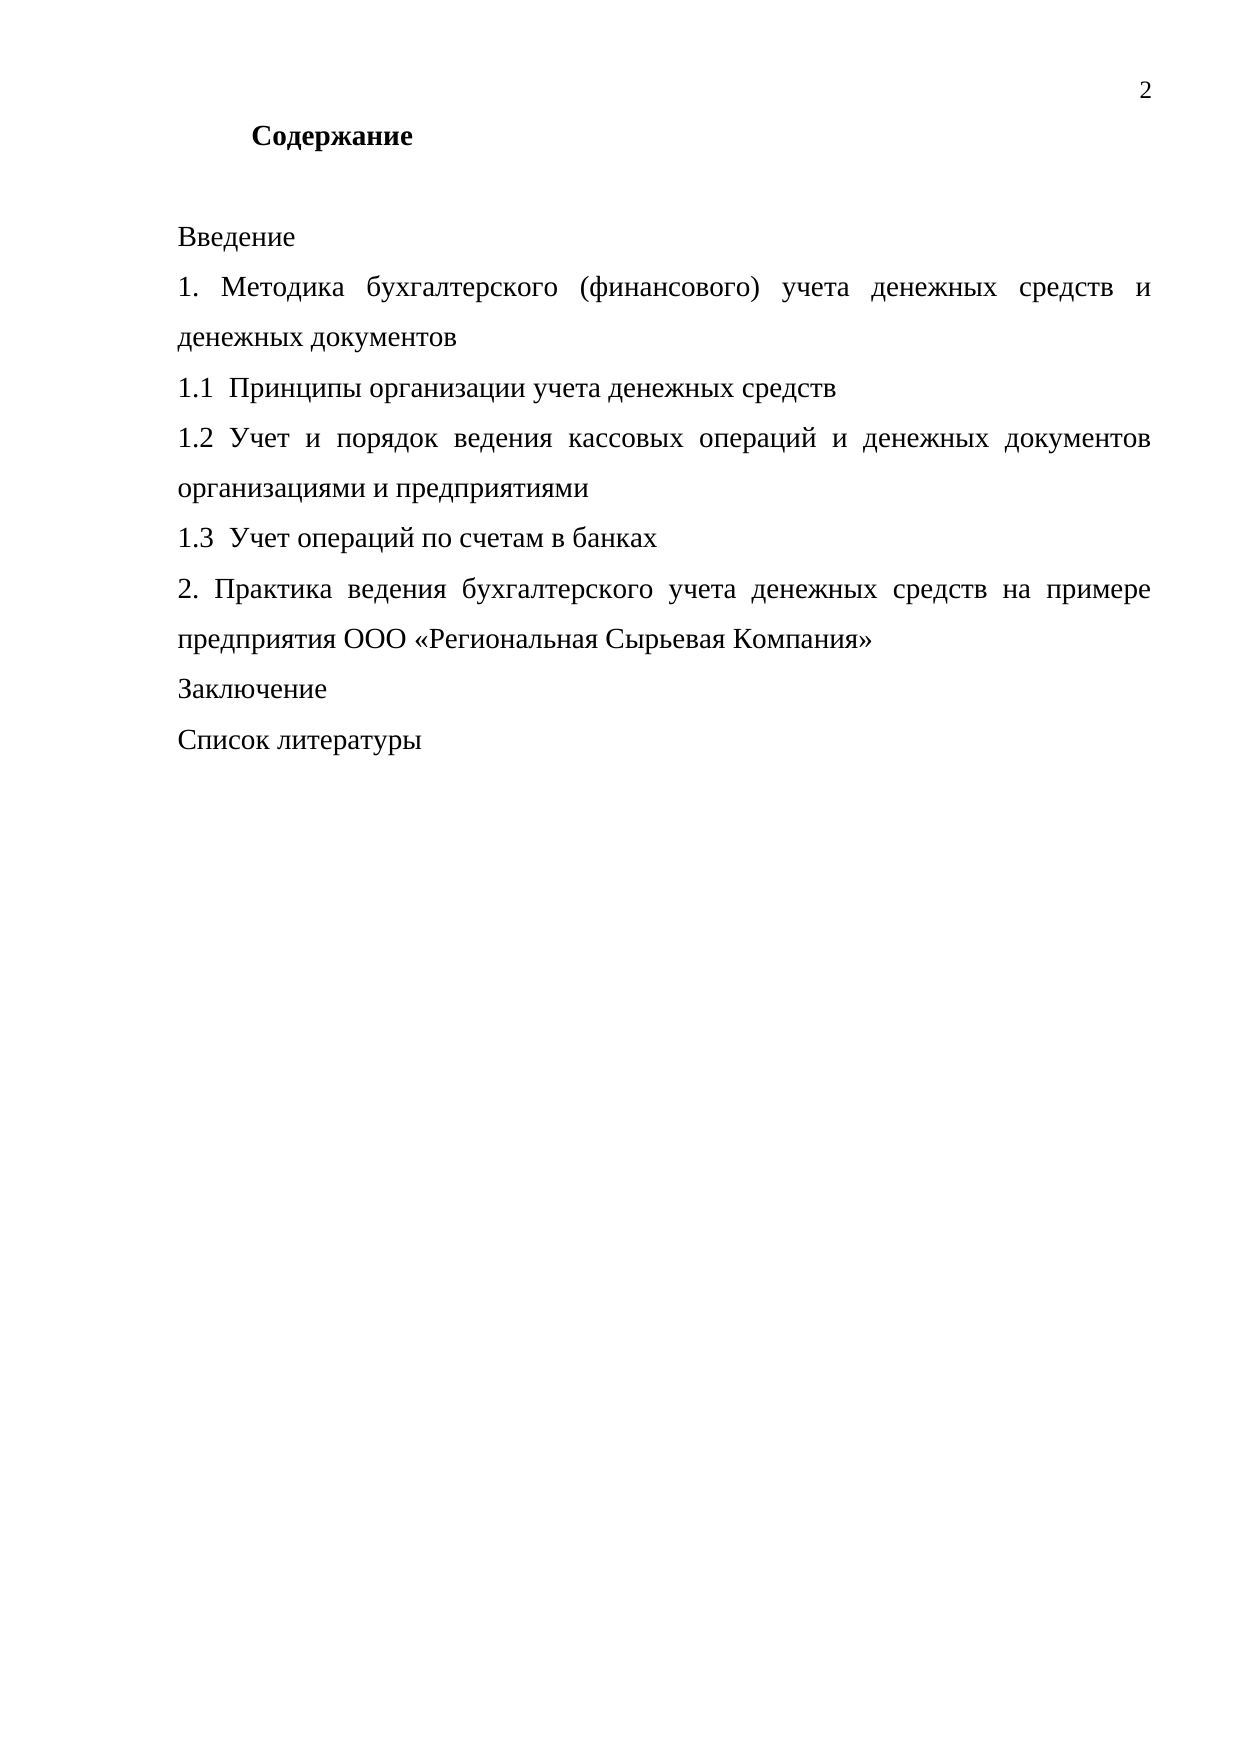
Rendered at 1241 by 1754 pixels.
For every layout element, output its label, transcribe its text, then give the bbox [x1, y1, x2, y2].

text Содержание [177, 118, 1152, 152]
text 2. Практика ведения бухгалтерского учета денежных средств на примере предприятия ООО «Региональная Сырьевая Компания» [177, 571, 1152, 655]
list Принципы организации учета денежных средств [177, 370, 1152, 403]
text Список литературы [177, 722, 1152, 755]
text Введение [177, 219, 1152, 252]
text Заключение [177, 672, 1152, 705]
list Учет и порядок ведения кассовых операций и денежных документов организациями и предприятиями [177, 420, 1152, 504]
text 1. Методика бухгалтерского (финансового) учета денежных средств и денежных документов [177, 269, 1152, 353]
list Учет операций по счетам в банках [177, 521, 1152, 554]
